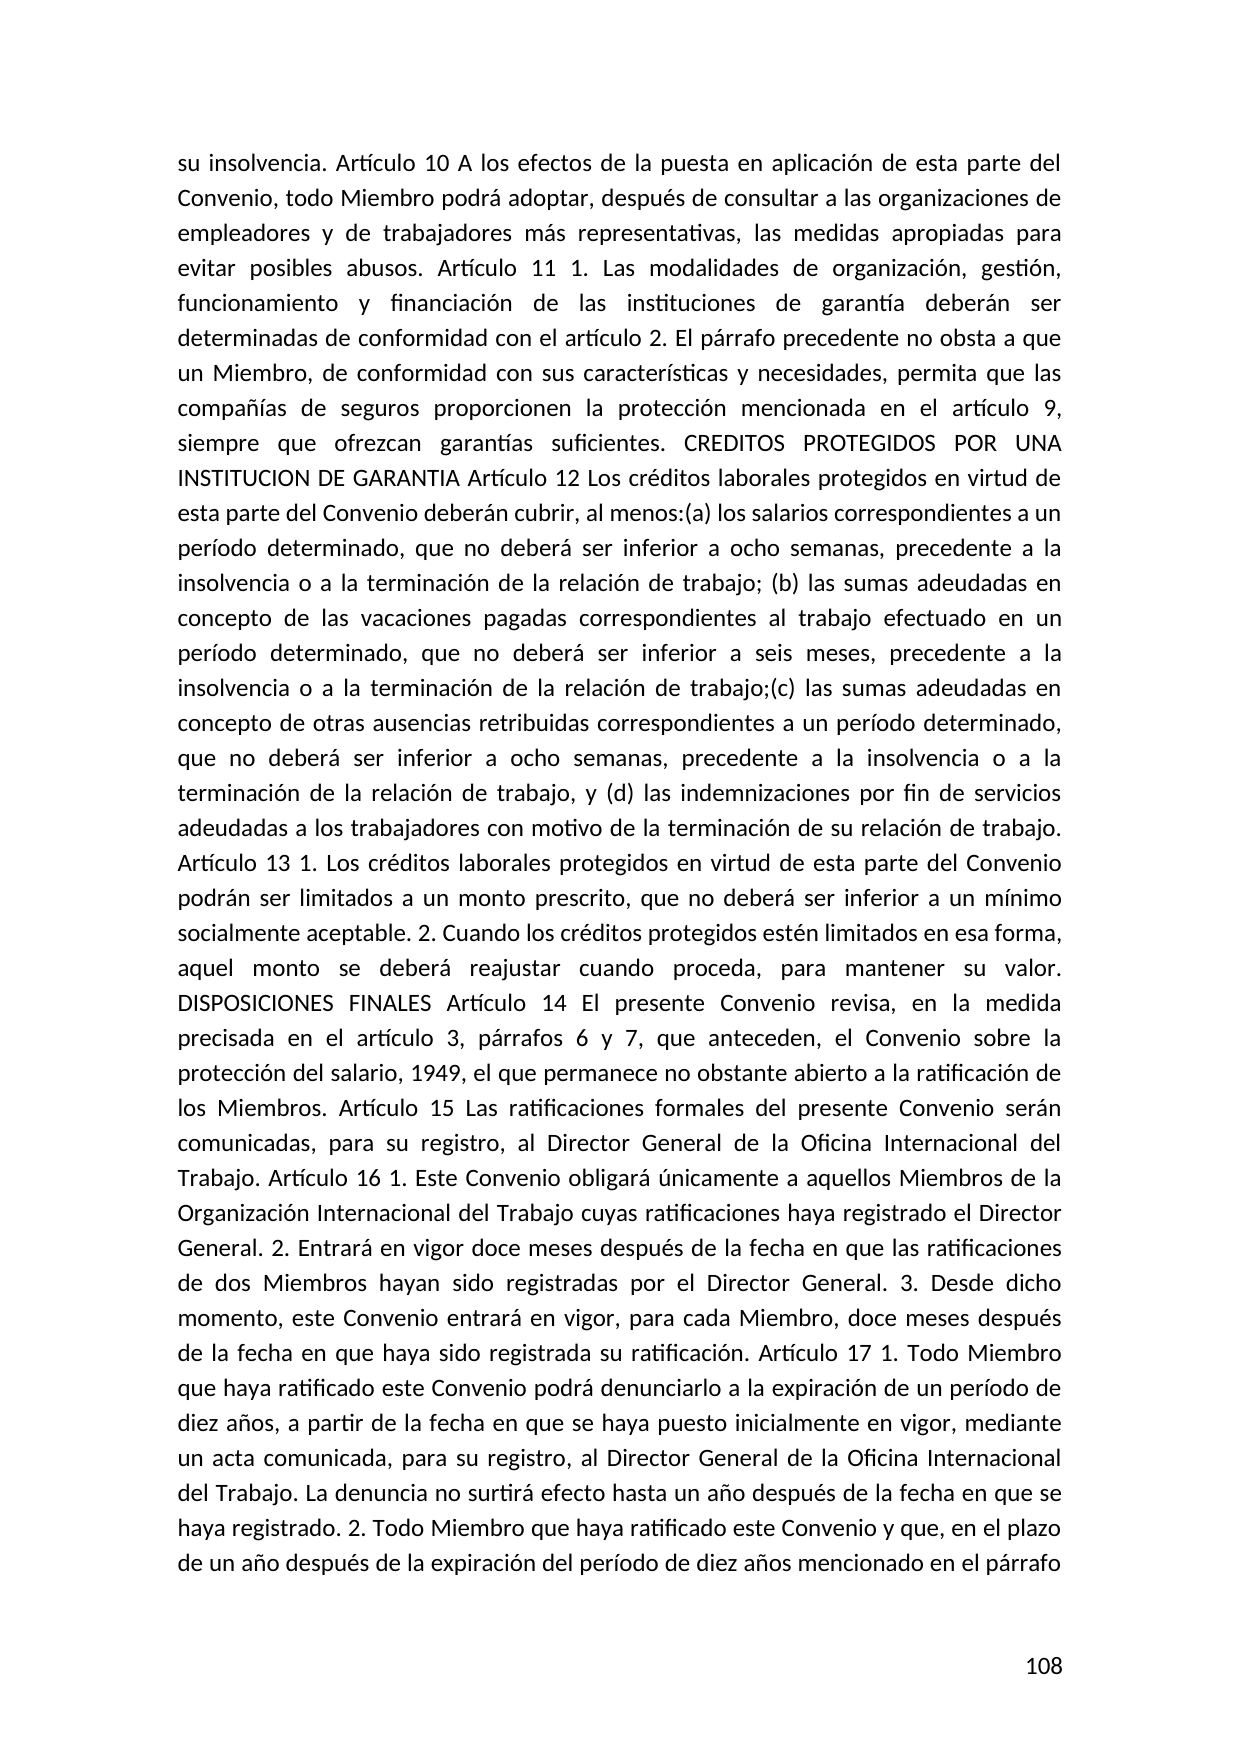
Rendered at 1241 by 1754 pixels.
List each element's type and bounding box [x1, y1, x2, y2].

text [177, 148, 1063, 1578]
